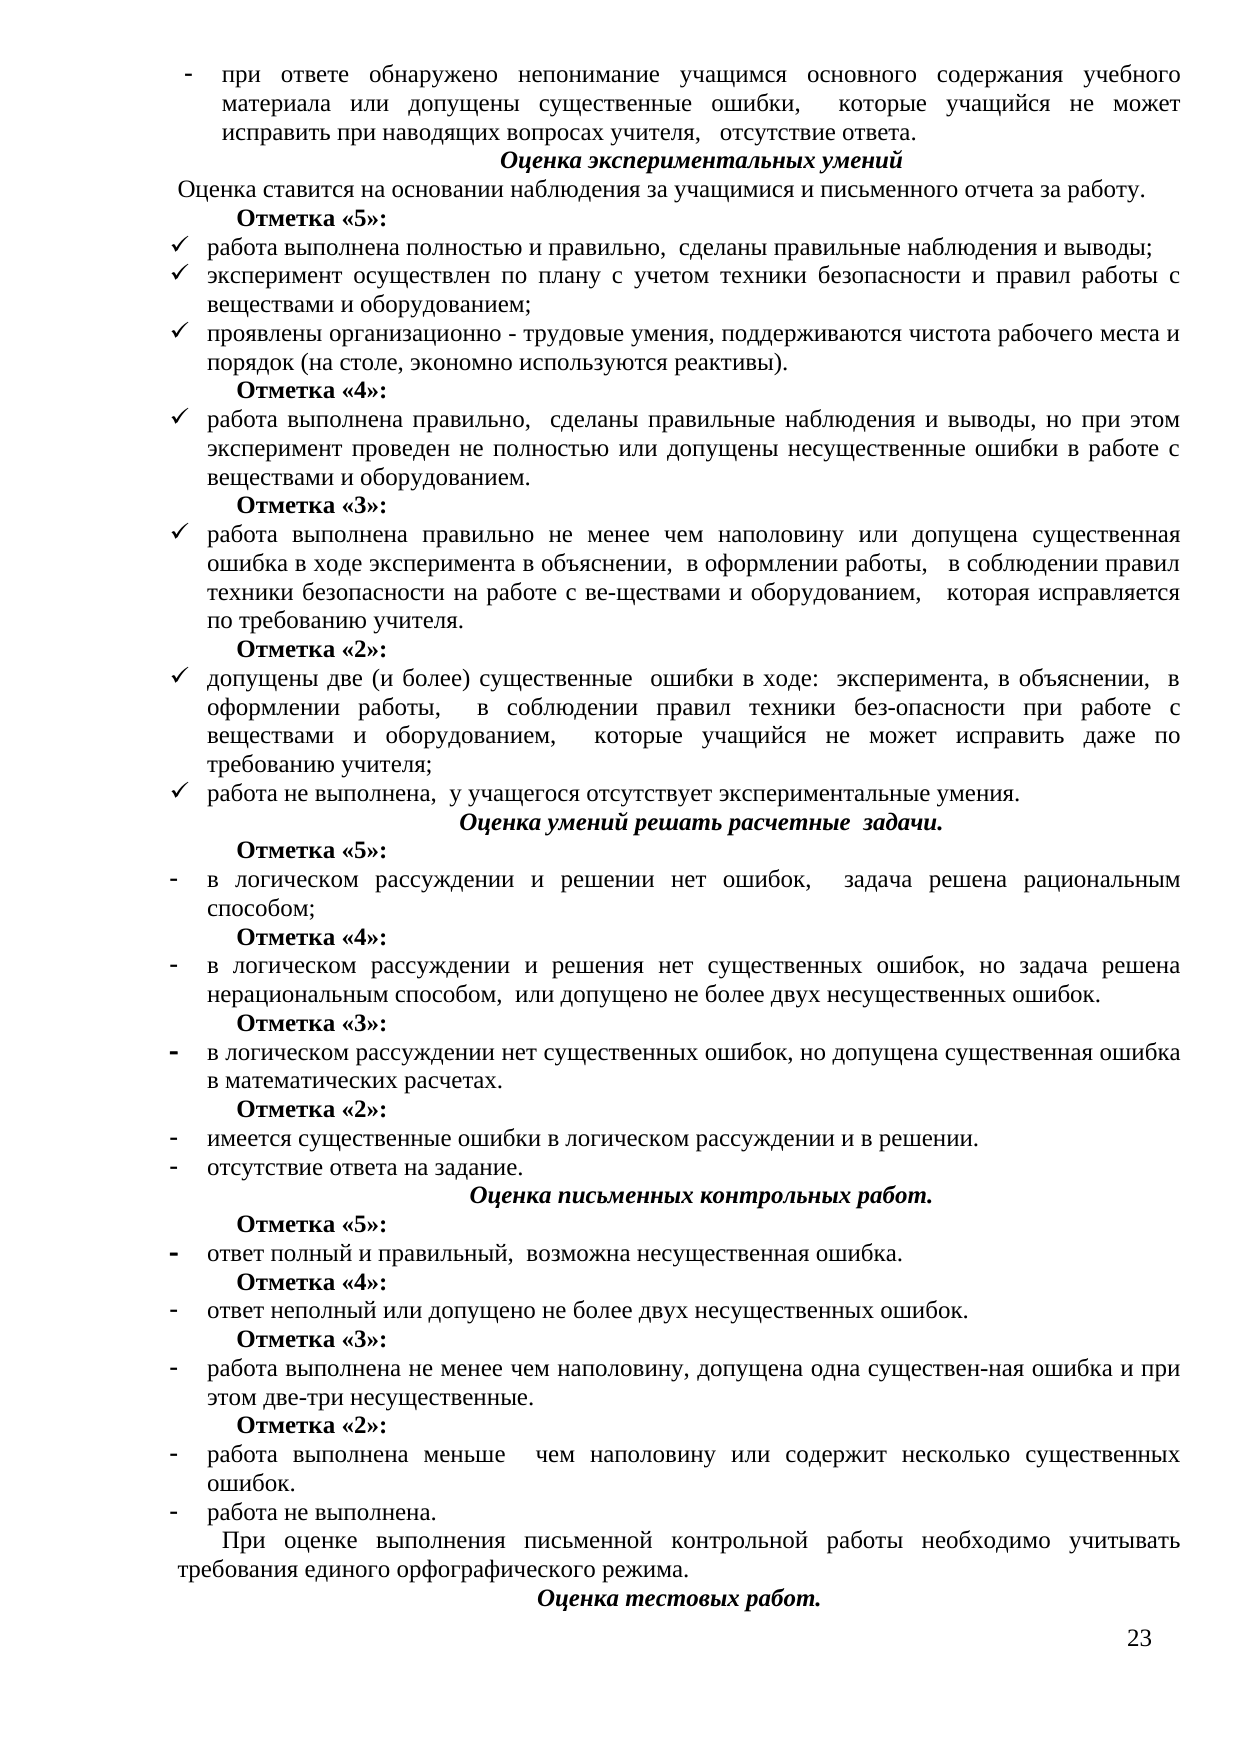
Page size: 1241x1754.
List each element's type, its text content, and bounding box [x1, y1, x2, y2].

text Оценка экспериментальных умений [177, 145, 1181, 174]
list имеется существенные ошибки в логическом рассуждении и в решении. [169, 1123, 1181, 1152]
list в логическом рассуждении нет существенных ошибок, но допущена существенная ошибка в математических расчетах. [169, 1037, 1181, 1094]
text Отметка «3»: [177, 1008, 1181, 1037]
text Оценка тестовых работ. [177, 1583, 1181, 1612]
text Отметка «5»: [177, 835, 1181, 864]
list ответ полный и правильный, возможна несущественная ошибка. [169, 1238, 1181, 1267]
text Отметка «2»: [177, 1094, 1181, 1123]
text Отметка «4»: [177, 1267, 1181, 1295]
list работа выполнена правильно не менее чем наполовину или допущена существенная ошибка в ходе эксперимента в объяснении, в оформлении работы, в соблюдении правил техники безопасности на работе с ве-ществами и оборудованием, которая исправляется по требованию учителя. [169, 519, 1181, 634]
list работа не выполнена. [169, 1497, 1181, 1525]
list работа выполнена меньше чем наполовину или содержит несколько существенных ошибок. [169, 1439, 1181, 1497]
list ответ неполный или допущено не более двух несущественных ошибок. [169, 1295, 1181, 1324]
text При оценке выполнения письменной контрольной работы необходимо учитывать требования единого орфографического режима. [177, 1525, 1181, 1583]
list проявлены организационно - трудовые умения, поддерживаются чистота рабочего места и порядок (на столе, экономно используются реактивы). [169, 318, 1181, 375]
list работа выполнена полностью и правильно, сделаны правильные наблюдения и выводы; [169, 232, 1181, 260]
text Оценка письменных контрольных работ. [177, 1180, 1181, 1209]
list эксперимент осуществлен по плану с учетом техники безопасности и правил работы с веществами и оборудованием; [169, 260, 1181, 318]
text Отметка «5»: [177, 1209, 1181, 1238]
list работа не выполнена, у учащегося отсутствует экспериментальные умения. [169, 778, 1181, 807]
text Отметка «5»: [177, 203, 1181, 232]
text Оценка ставится на основании наблюдения за учащимися и письменного отчета за работу. [177, 174, 1181, 203]
text Отметка «3»: [177, 490, 1181, 519]
list при ответе обнаружено непонимание учащимся основного содержания учебного материала или допущены существенные ошибки, которые учащийся не может исправить при наводящих вопросах учителя, отсутствие ответа. [184, 59, 1181, 145]
text Отметка «2»: [177, 1410, 1181, 1439]
list допущены две (и более) существенные ошибки в ходе: эксперимента, в объяснении, в оформлении работы, в соблюдении правил техники без-опасности при работе с веществами и оборудованием, которые учащийся не может исправить даже по требованию учителя; [169, 663, 1181, 778]
text Отметка «2»: [177, 634, 1181, 663]
text Отметка «4»: [177, 922, 1181, 950]
list в логическом рассуждении и решении нет ошибок, задача решена рациональным способом; [169, 864, 1181, 922]
text Отметка «4»: [177, 375, 1181, 404]
list в логическом рассуждении и решения нет существенных ошибок, но задача решена нерациональным способом, или допущено не более двух несущественных ошибок. [169, 950, 1181, 1008]
text Отметка «3»: [177, 1324, 1181, 1353]
list отсутствие ответа на задание. [169, 1152, 1181, 1180]
list работа выполнена не менее чем наполовину, допущена одна существен-ная ошибка и при этом две-три несущественные. [169, 1353, 1181, 1410]
list работа выполнена правильно, сделаны правильные наблюдения и выводы, но при этом эксперимент проведен не полностью или допущены несущественные ошибки в работе с веществами и оборудованием. [169, 404, 1181, 490]
text Оценка умений решать расчетные задачи. [177, 807, 1181, 835]
